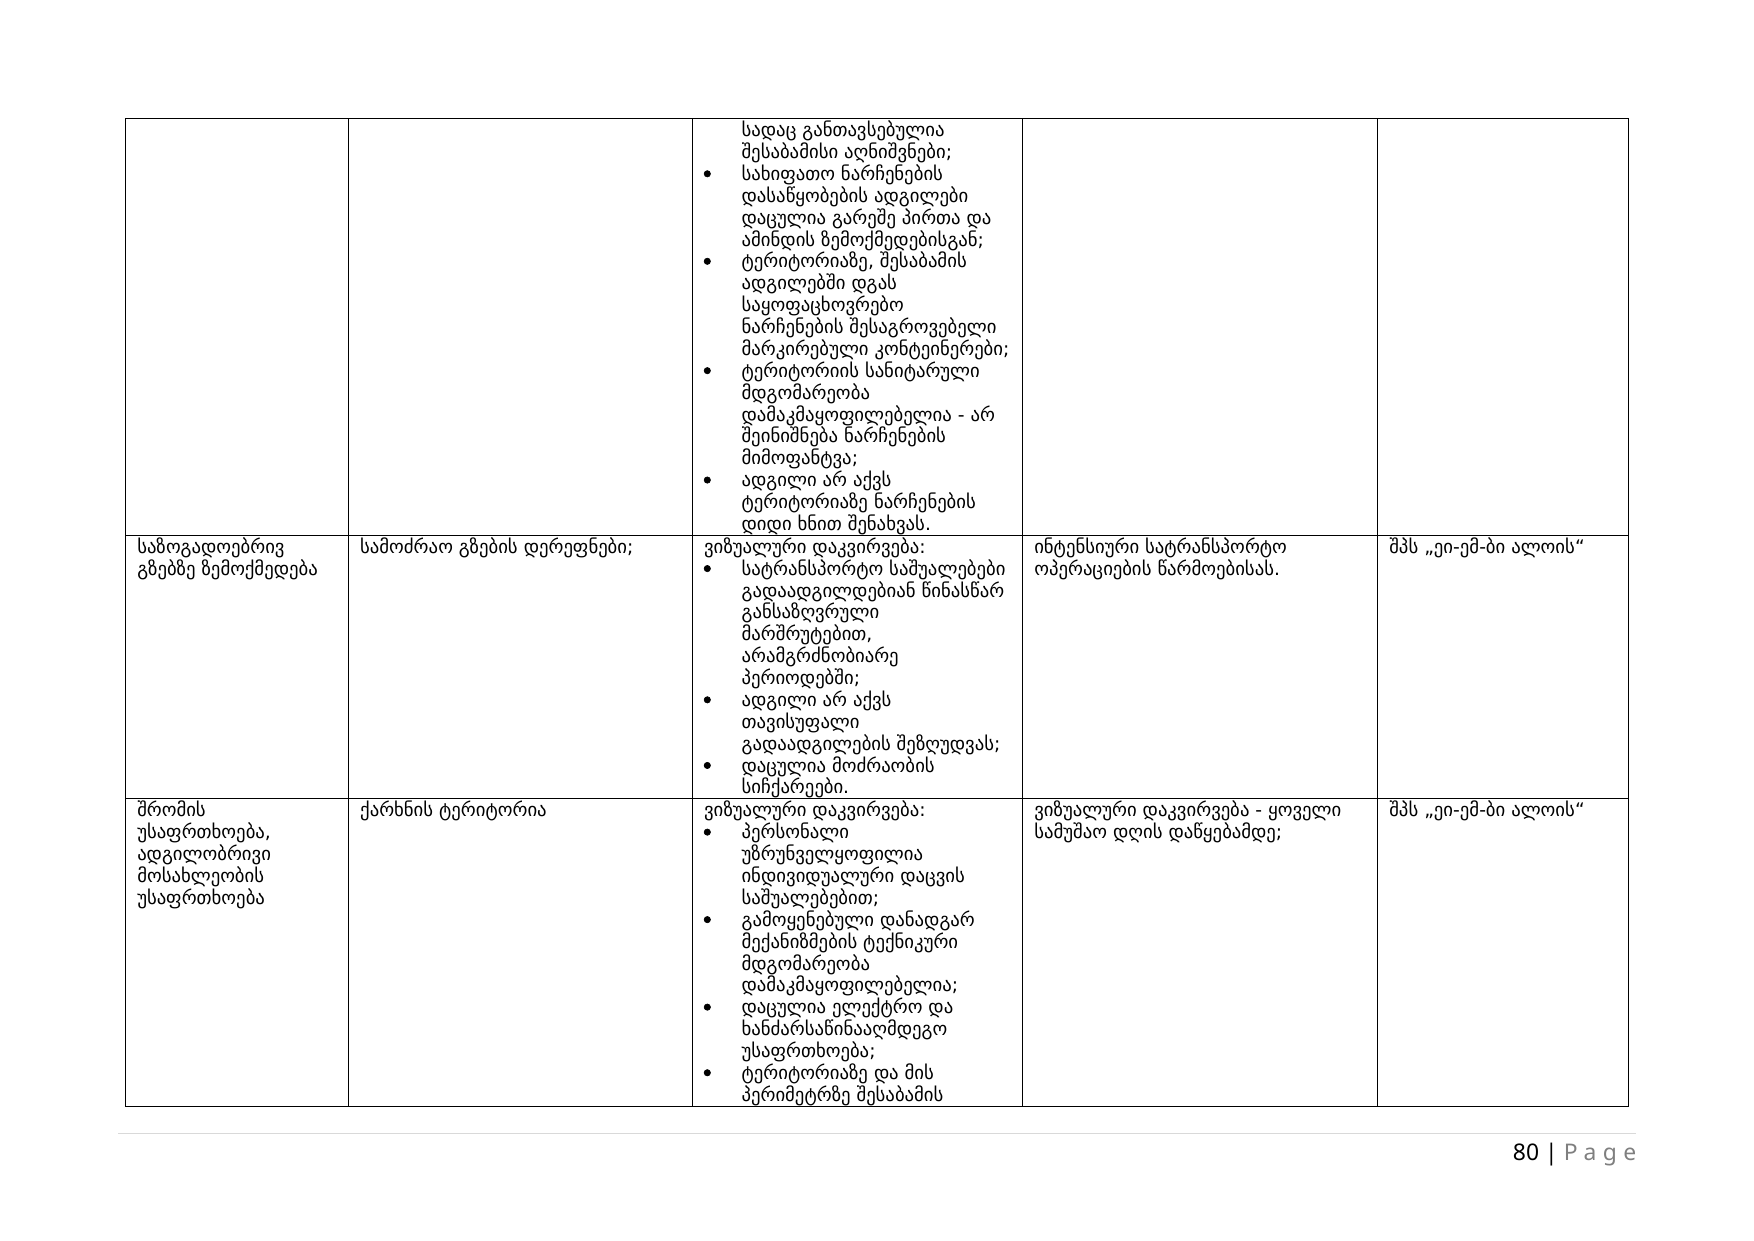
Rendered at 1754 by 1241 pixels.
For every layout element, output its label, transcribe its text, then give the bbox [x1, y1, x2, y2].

table_cell ინტენსიური სატრანსპორტო ოპერაციების წარმოებისას. [1023, 536, 1377, 798]
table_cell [693, 799, 1022, 1106]
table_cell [1023, 799, 1377, 1106]
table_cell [1378, 119, 1628, 535]
table_cell შპს „ეი-ემ-ბი ალოის“ [1378, 536, 1628, 798]
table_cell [349, 119, 692, 535]
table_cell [126, 119, 348, 535]
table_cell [1378, 799, 1628, 1106]
table_cell სამოძრაო გზების დერეფნები; [349, 536, 692, 798]
table_cell საზოგადოებრივ გზებზე ზემოქმედება [126, 536, 348, 798]
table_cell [693, 119, 1022, 535]
table_cell ვიზუალური დაკვირვება: სატრანსპორტო საშუალებები გადაადგილდებიან წინასწარ განსაზღვრული მარშრუტებით, არამგრძნობიარე პერიოდებში; ადგილი არ აქვს თავისუფალი გადაადგილების შეზღუდვას; დაცულია მოძრაობის სიჩქარეები. [693, 536, 1022, 798]
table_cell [126, 799, 348, 1106]
table_cell ქარხნის ტერიტორია [349, 799, 692, 1106]
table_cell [1023, 119, 1377, 535]
